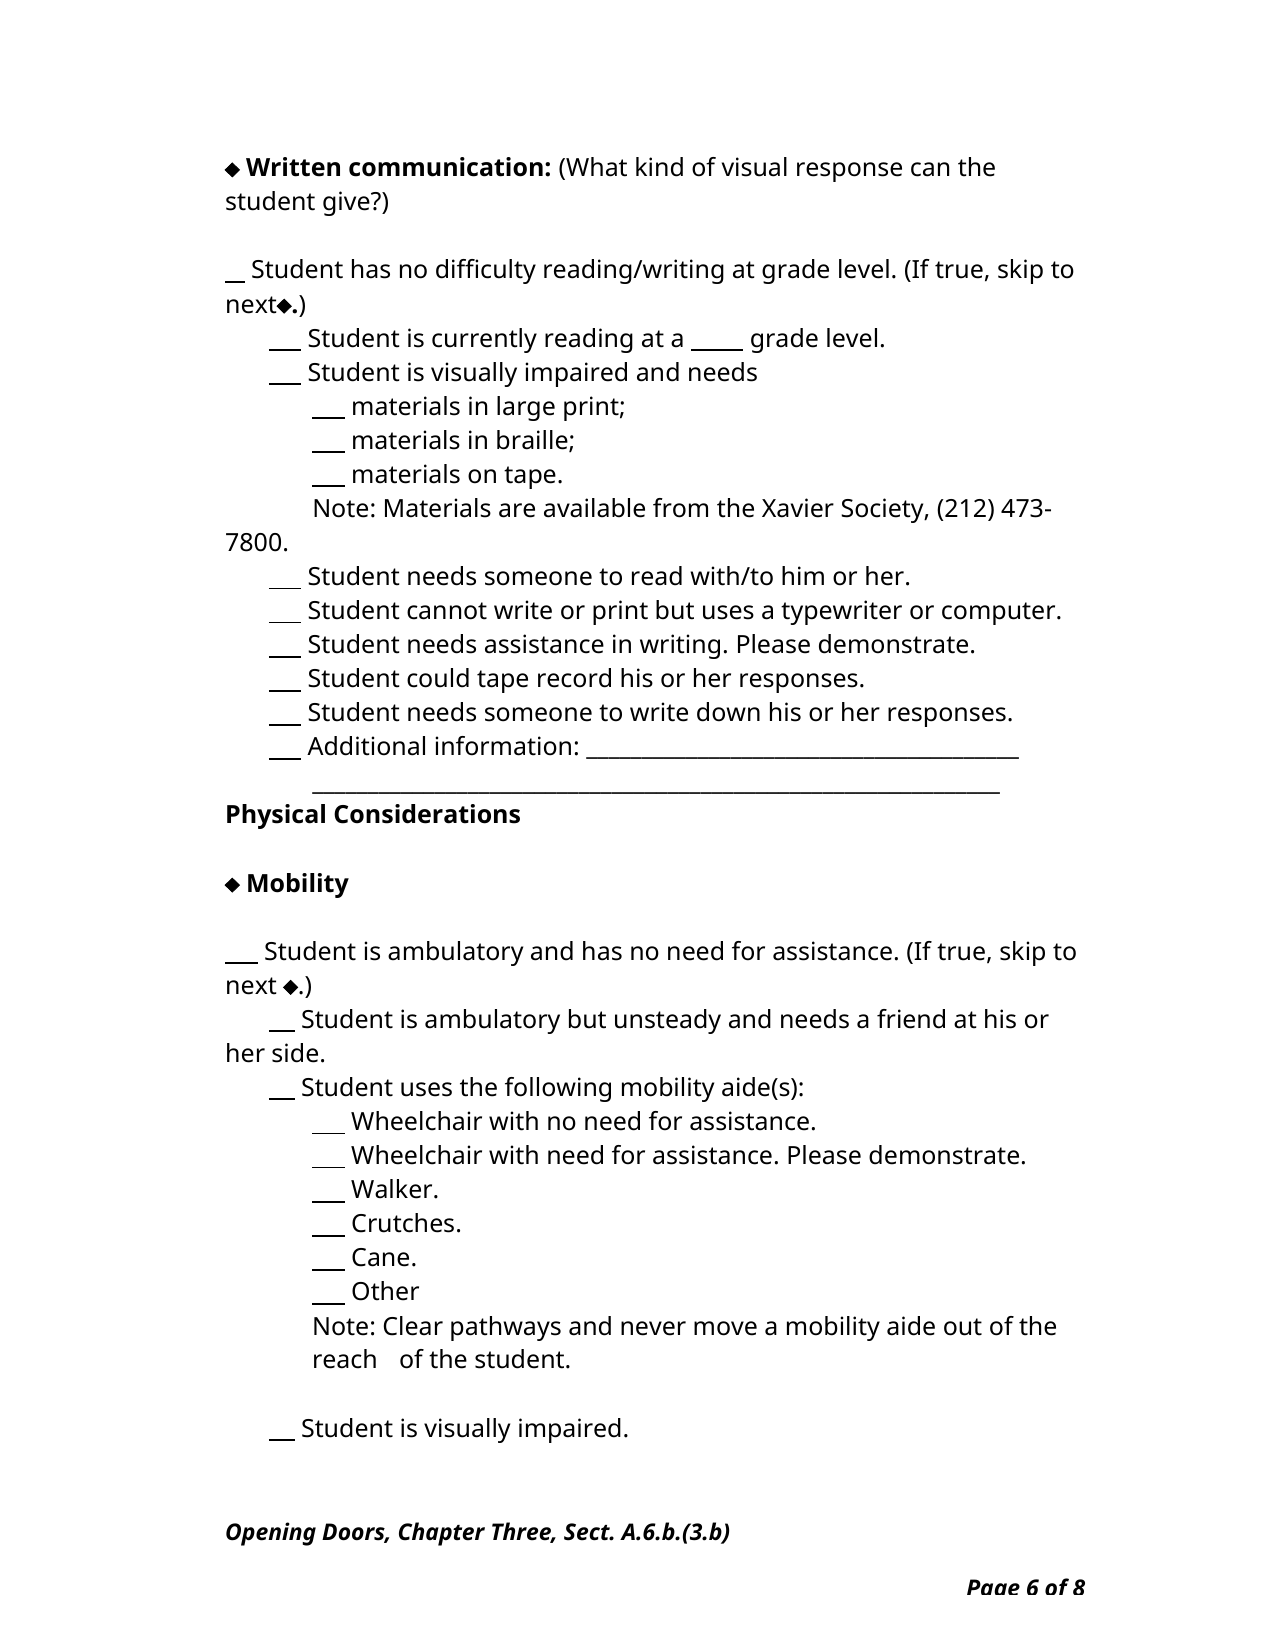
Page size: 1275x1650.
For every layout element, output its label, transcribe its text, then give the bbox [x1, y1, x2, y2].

text Note: Materials are available from the Xavier Society, (212) 473-7800. [225, 491, 1087, 559]
text Student is currently reading at a grade level. [225, 320, 1087, 354]
text Student cannot write or print but uses a typewriter or computer. [225, 593, 1087, 627]
text Written communication: (What kind of visual response can the student give?) [225, 150, 1087, 218]
text Crutches. [225, 1206, 1087, 1240]
text Student needs assistance in writing. Please demonstrate. [225, 627, 1087, 661]
text Other [225, 1274, 1087, 1308]
text ______________________________________________________________ [225, 763, 1087, 797]
text Student could tape record his or her responses. [225, 661, 1087, 695]
text Student needs someone to write down his or her responses. [225, 695, 1087, 729]
text Student has no difficulty reading/writing at grade level. (If true, skip to next.) [225, 252, 1087, 320]
text Student is visually impaired and needs [225, 354, 1087, 388]
text materials on tape. [225, 457, 1087, 491]
text materials in braille; [225, 422, 1087, 457]
text Student is ambulatory and has no need for assistance. (If true, skip to next .) [225, 933, 1087, 1002]
text Physical Considerations [225, 797, 1087, 831]
text Student is visually impaired. [225, 1410, 1087, 1444]
text Student uses the following mobility aide(s): [225, 1070, 1087, 1104]
text Student needs someone to read with/to him or her. [225, 559, 1087, 593]
text Student is ambulatory but unsteady and needs a friend at his or her side. [225, 1002, 1087, 1070]
text Note: Clear pathways and never move a mobility aide out of the reach of the student. [225, 1308, 1087, 1376]
text Wheelchair with no need for assistance. [225, 1104, 1087, 1138]
text materials in large print; [225, 388, 1087, 422]
text Walker. [225, 1172, 1087, 1206]
text Wheelchair with need for assistance. Please demonstrate. [225, 1138, 1087, 1172]
text Cane. [225, 1240, 1087, 1274]
text Mobility [225, 865, 1087, 899]
text Additional information: _______________________________________ [225, 729, 1087, 763]
